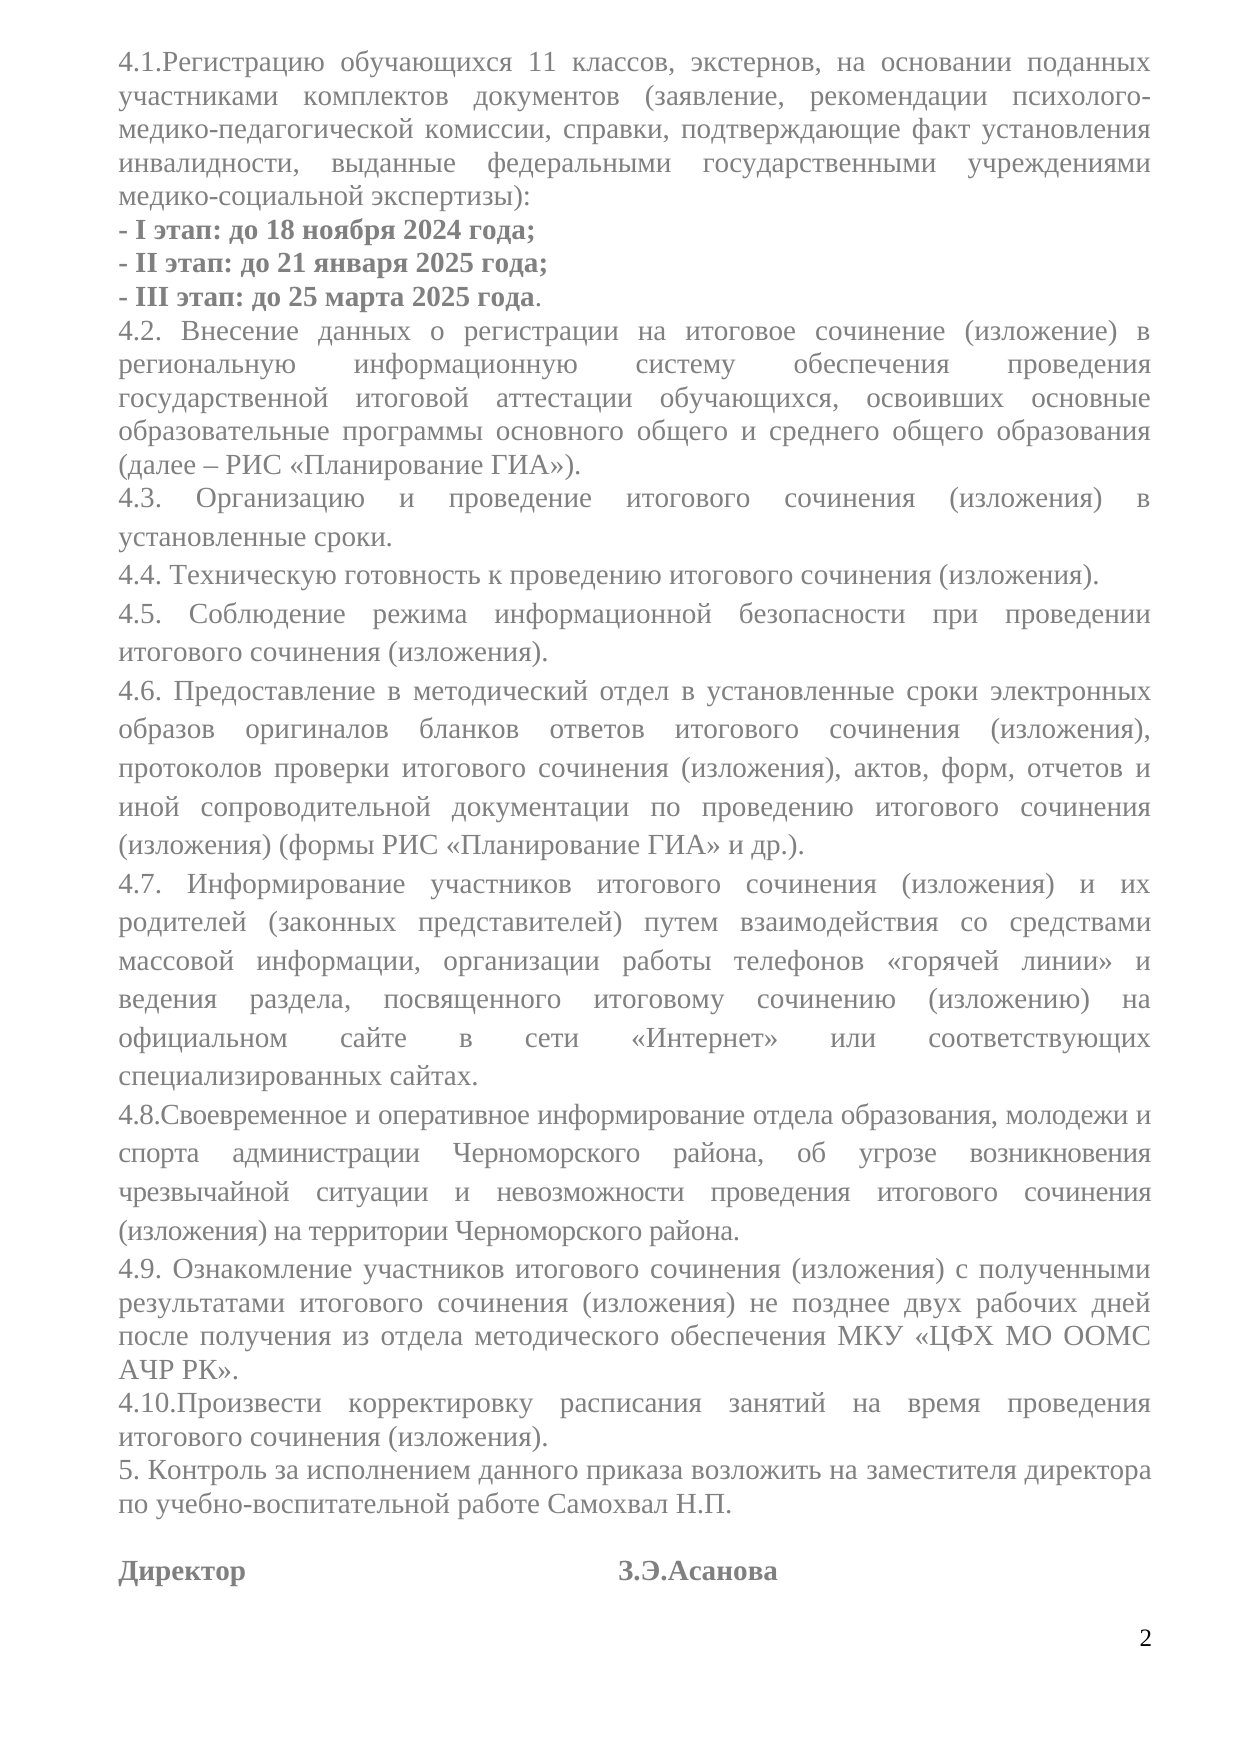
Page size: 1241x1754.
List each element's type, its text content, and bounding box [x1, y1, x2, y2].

text 4.6. Предоставление в методический отдел в установленные сроки электронных образов оригиналов бланков ответов итогового сочинения (изложения), протоколов проверки итогового сочинения (изложения), актов, форм, отчетов и иной сопроводительной документации по проведению итогового сочинения (изложения) (формы РИС «Планирование ГИА» и др.). [118, 673, 1152, 861]
text Директор З.Э.Асанова [118, 1553, 1152, 1587]
text 4.8.Своевременное и оперативное информирование отдела образования, молодежи и спорта администрации Черноморского района, об угрозе возникновения чрезвычайной ситуации и невозможности проведения итогового сочинения (изложения) на территории Черноморского района. [118, 1097, 1152, 1246]
text 4.10.Произвести корректировку расписания занятий на время проведения итогового сочинения (изложения). [118, 1385, 1152, 1452]
text - III этап: до 25 марта 2025 года. [118, 279, 1152, 313]
text 4.2. Внесение данных о регистрации на итоговое сочинение (изложение) в региональную информационную систему обеспечения проведения государственной итоговой аттестации обучающихся, освоивших основные образовательные программы основного общего и среднего общего образования (далее – РИС «Планирование ГИА»). [118, 313, 1152, 480]
text 5. Контроль за исполнением данного приказа возложить на заместителя директора по учебно-воспитательной работе Самохвал Н.П. [118, 1452, 1152, 1519]
text 4.5. Соблюдение режима информационной безопасности при проведении итогового сочинения (изложения). [118, 596, 1152, 668]
text 4.1.Регистрацию обучающихся 11 классов, экстернов, на основании поданных участниками комплектов документов (заявление, рекомендации психолого-медико-педагогической комиссии, справки, подтверждающие факт установления инвалидности, выданные федеральными государственными учреждениями медико-социальной экспертизы): [118, 44, 1152, 212]
text 4.3. Организацию и проведение итогового сочинения (изложения) в установленные сроки. [118, 480, 1152, 552]
text 4.9. Ознакомление участников итогового сочинения (изложения) с полученными результатами итогового сочинения (изложения) не позднее двух рабочих дней после получения из отдела методического обеспечения МКУ «ЦФХ МО ООМС АЧР РК». [118, 1251, 1152, 1385]
text - I этап: до 18 ноября 2024 года; [118, 212, 1152, 246]
text 4.7. Информирование участников итогового сочинения (изложения) и их родителей (законных представителей) путем взаимодействия со средствами массовой информации, организации работы телефонов «горячей линии» и ведения раздела, посвященного итоговому сочинению (изложению) на официальном сайте в сети «Интернет» или соответствующих специализированных сайтах. [118, 866, 1152, 1092]
text 4.4. Техническую готовность к проведению итогового сочинения (изложения). [118, 557, 1152, 591]
text - II этап: до 21 января 2025 года; [118, 246, 1152, 279]
